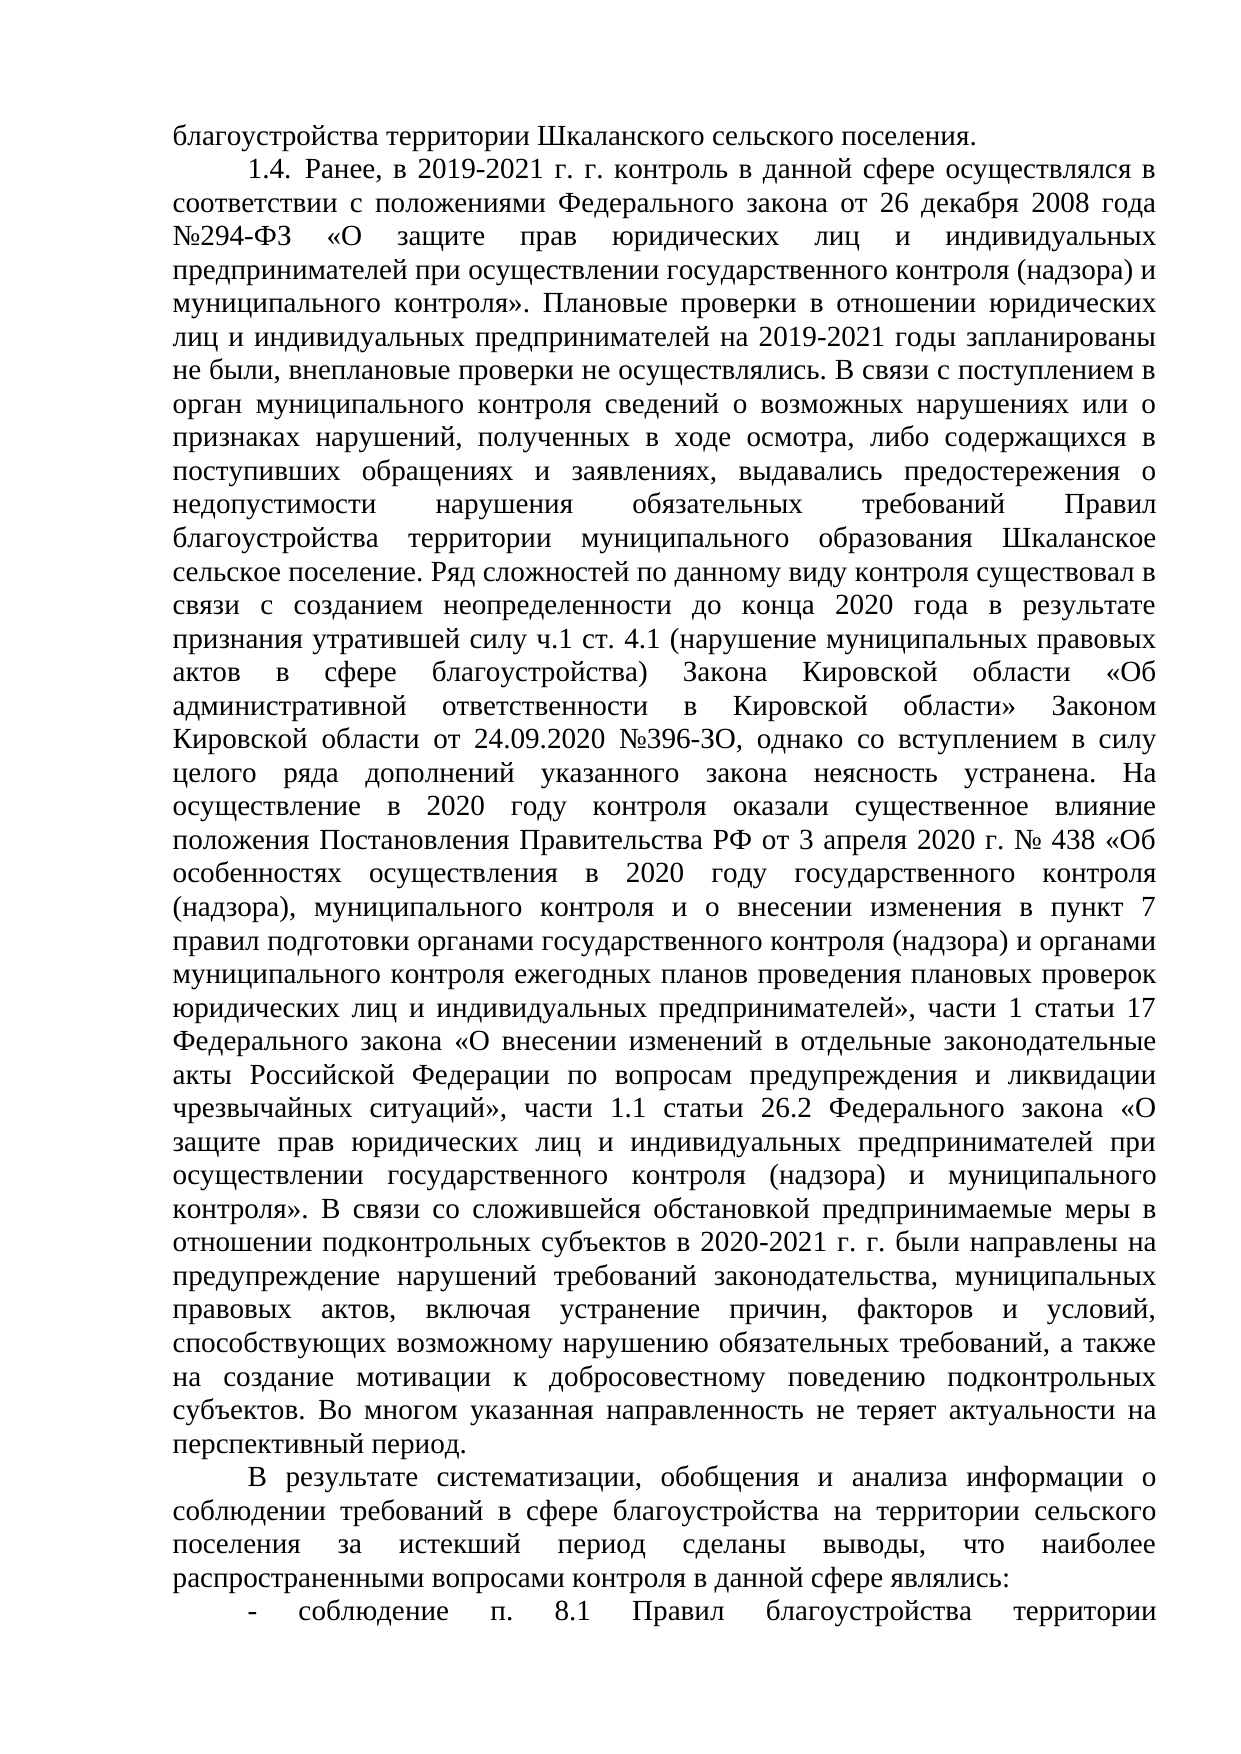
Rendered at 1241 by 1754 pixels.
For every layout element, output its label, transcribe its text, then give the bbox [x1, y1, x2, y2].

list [172, 118, 1157, 151]
list Ранее, в 2019-2021 г. г. контроль в данной сфере осуществлялся в соответствии с положениями Федерального закона от 26 декабря 2008 года №294-ФЗ «О защите прав юридических лиц и индивидуальных предпринимателей при осуществлении государственного контроля (надзора) и муниципального контроля». Плановые проверки в отношении юридических лиц и индивидуальных предпринимателей на 2019-2021 годы запланированы не были, внеплановые проверки не осуществлялись. В связи с поступлением в орган муниципального контроля сведений о возможных нарушениях или о признаках нарушений, полученных в ходе осмотра, либо содержащихся в поступивших обращениях и заявлениях, выдавались предостережения о недопустимости нарушения обязательных требований Правил благоустройства территории муниципального образования Шкаланское сельское поселение. Ряд сложностей по данному виду контроля существовал в связи с созданием неопределенности до конца 2020 года в результате признания утратившей силу ч.1 ст. 4.1 (нарушение муниципальных правовых актов в сфере благоустройства) Закона Кировской области «Об административной ответственности в Кировской области» Законом Кировской области от 24.09.2020 №396-ЗО, однако со вступлением в силу целого ряда дополнений указанного закона неясность устранена. На осуществление в 2020 году контроля оказали существенное влияние положения Постановления Правительства РФ от 3 апреля 2020 г. № 438 «Об особенностях осуществления в 2020 году государственного контроля (надзора), муниципального контроля и о внесении изменения в пункт 7 правил подготовки органами государственного контроля (надзора) и органами муниципального контроля ежегодных планов проведения плановых проверок юридических лиц и индивидуальных предпринимателей», части 1 статьи 17 Федерального закона «О внесении изменений в отдельные законодательные акты Российской Федерации по вопросам предупреждения и ликвидации чрезвычайных ситуаций», части 1.1 статьи 26.2 Федерального закона «О защите прав юридических лиц и индивидуальных предпринимателей при осуществлении государственного контроля (надзора) и муниципального контроля». В связи со сложившейся обстановкой предпринимаемые меры в отношении подконтрольных субъектов в 2020-2021 г. г. были направлены на предупреждение нарушений требований законодательства, муниципальных правовых актов, включая устранение причин, факторов и условий, способствующих возможному нарушению обязательных требований, а также на создание мотивации к добросовестному поведению подконтрольных субъектов. Во многом указанная направленность не теряет актуальности на перспективный период. [172, 151, 1157, 1459]
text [172, 1593, 1157, 1627]
text В результате систематизации, обобщения и анализа информации о соблюдении требований в сфере благоустройства на территории сельского поселения за истекший период сделаны выводы, что наиболее распространенными вопросами контроля в данной сфере являлись: [172, 1459, 1157, 1593]
